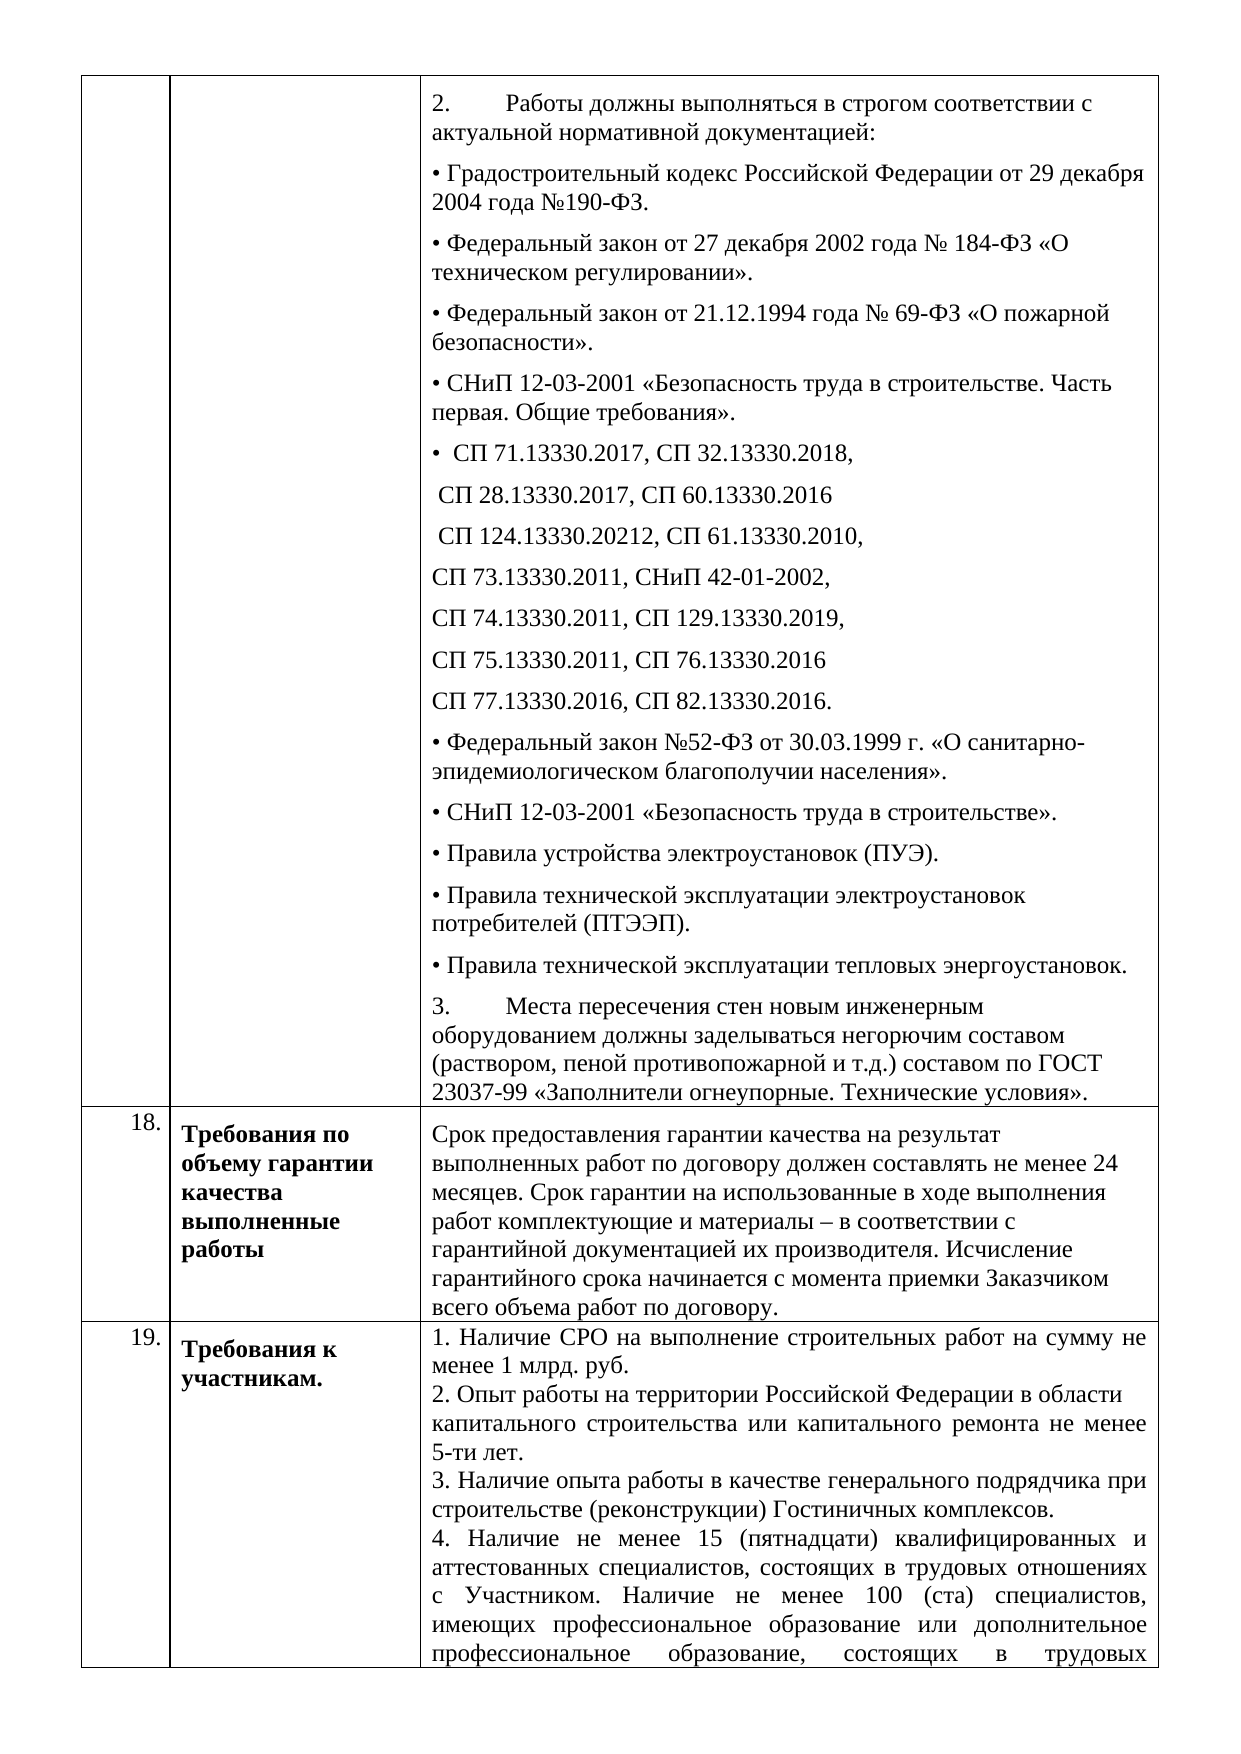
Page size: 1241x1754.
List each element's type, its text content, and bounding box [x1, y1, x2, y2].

table_cell Срок предоставления гарантии качества на результат выполненных работ по договору должен составлять не менее 24 месяцев. Срок гарантии на использованные в ходе выполнения работ комплектующие и материалы – в соответствии с гарантийной документацией их производителя. Исчисление гарантийного срока начинается с момента приемки Заказчиком всего объема работ по договору. [421, 1107, 1158, 1321]
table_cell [421, 76, 1158, 1106]
table_cell Требования по объему гарантии качества выполненные работы [171, 1107, 420, 1321]
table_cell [421, 1322, 1158, 1667]
table_cell [82, 1107, 169, 1321]
table_cell [82, 76, 169, 1106]
table_cell [82, 1322, 169, 1667]
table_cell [171, 76, 420, 1106]
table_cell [171, 1322, 420, 1667]
